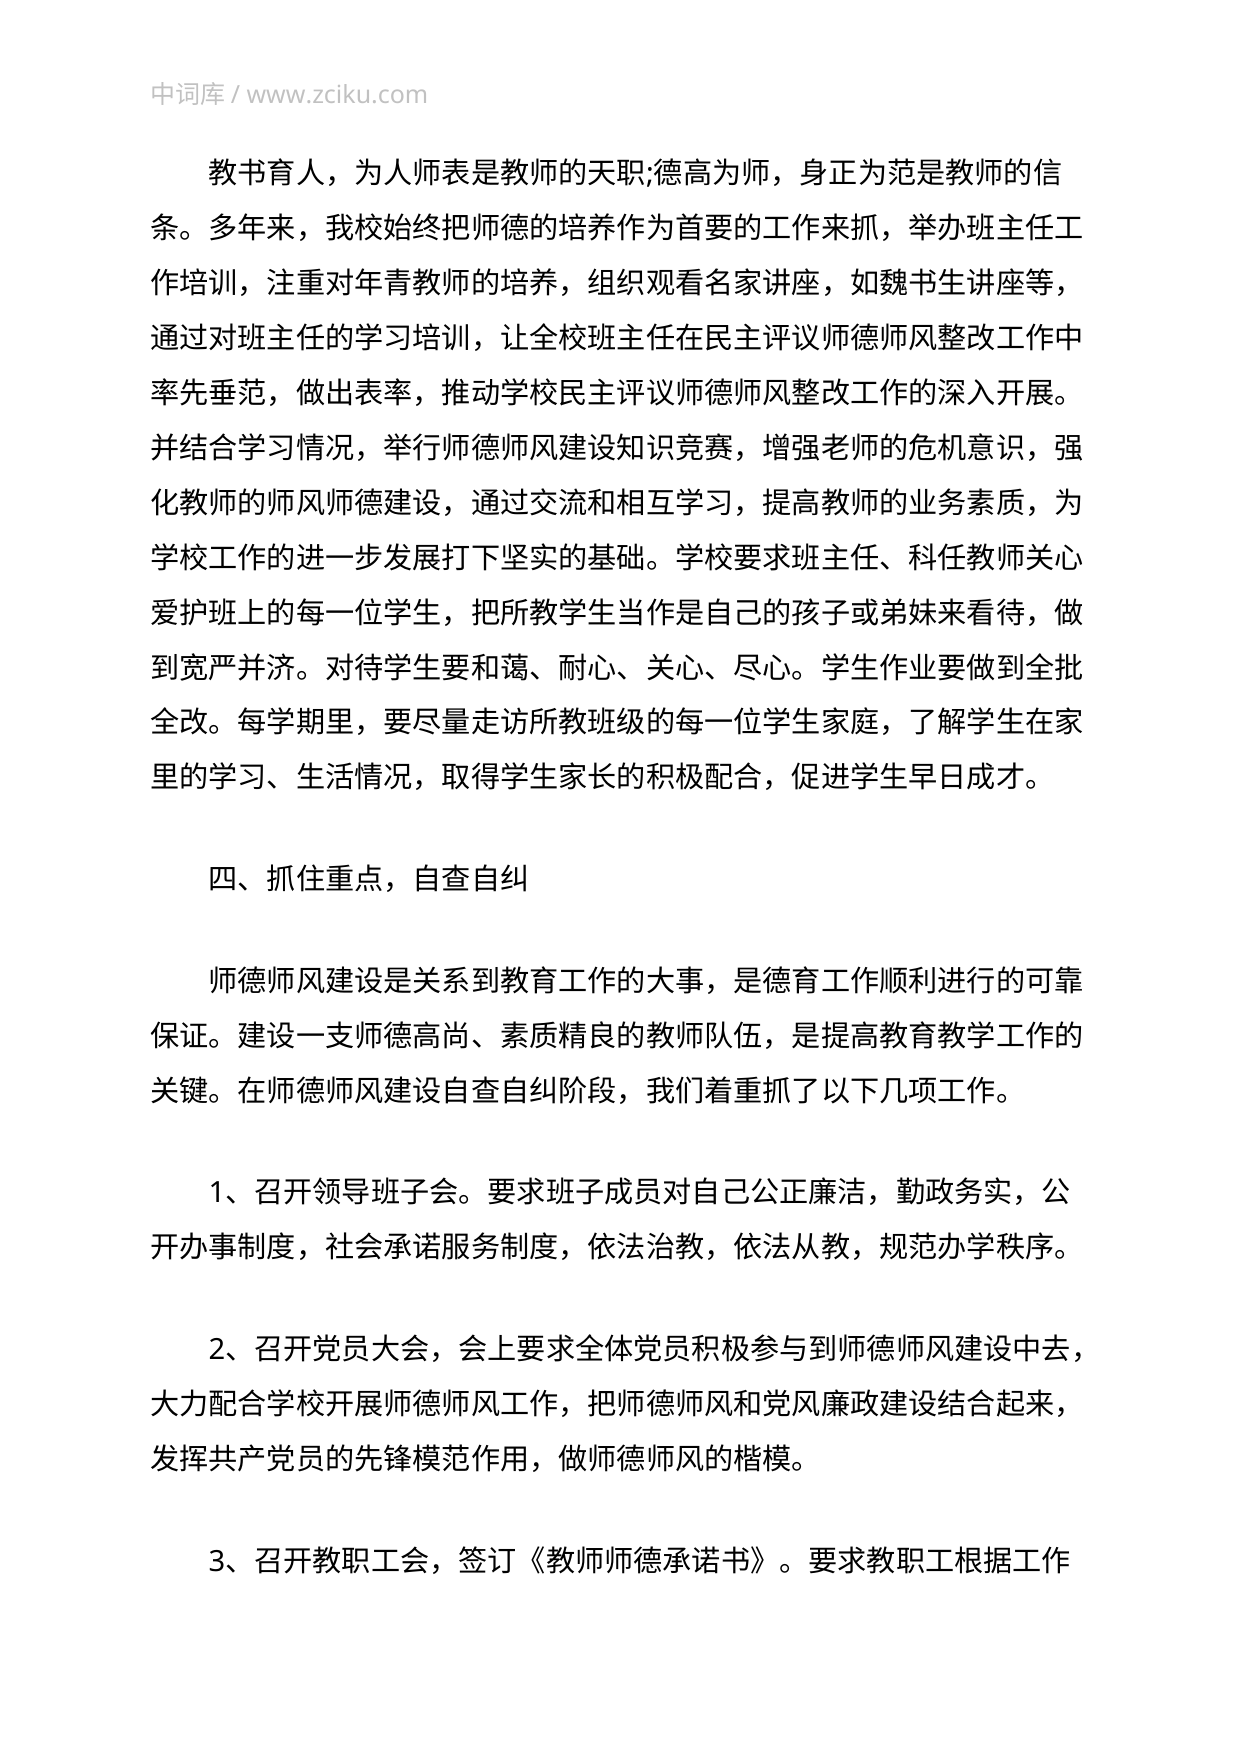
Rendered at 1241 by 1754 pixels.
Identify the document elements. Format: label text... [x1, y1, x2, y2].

text 师德师风建设是关系到教育工作的大事，是德育工作顺利进行的可靠保证。建设一支师德高尚、素质精良的教师队伍，是提高教育教学工作的关键。在师德师风建设自查自纠阶段，我们着重抓了以下几项工作。 [150, 957, 1090, 1109]
text 教书育人，为人师表是教师的天职;德高为师，身正为范是教师的信条。多年来，我校始终把师德的培养作为首要的工作来抓，举办班主任工作培训，注重对年青教师的培养，组织观看名家讲座，如魏书生讲座等，通过对班主任的学习培训，让全校班主任在民主评议师德师风整改工作中率先垂范，做出表率，推动学校民主评议师德师风整改工作的深入开展。并结合学习情况，举行师德师风建设知识竞赛，增强老师的危机意识，强化教师的师风师德建设，通过交流和相互学习，提高教师的业务素质，为学校工作的进一步发展打下坚实的基础。学校要求班主任、科任教师关心爱护班上的每一位学生，把所教学生当作是自己的孩子或弟妹来看待，做到宽严并济。对待学生要和蔼、耐心、关心、尽心。学生作业要做到全批全改。每学期里，要尽量走访所教班级的每一位学生家庭，了解学生在家里的学习、生活情况，取得学生家长的积极配合，促进学生早日成才。 [150, 150, 1090, 796]
text 2、召开党员大会，会上要求全体党员积极参与到师德师风建设中去，大力配合学校开展师德师风工作，把师德师风和党风廉政建设结合起来，发挥共产党员的先锋模范作用，做师德师风的楷模。 [150, 1326, 1090, 1478]
text 1、召开领导班子会。要求班子成员对自己公正廉洁，勤政务实，公开办事制度，社会承诺服务制度，依法治教，依法从教，规范办学秩序。 [150, 1169, 1090, 1266]
text 四、抓住重点，自查自纠 [150, 856, 1090, 898]
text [150, 1537, 1090, 1580]
